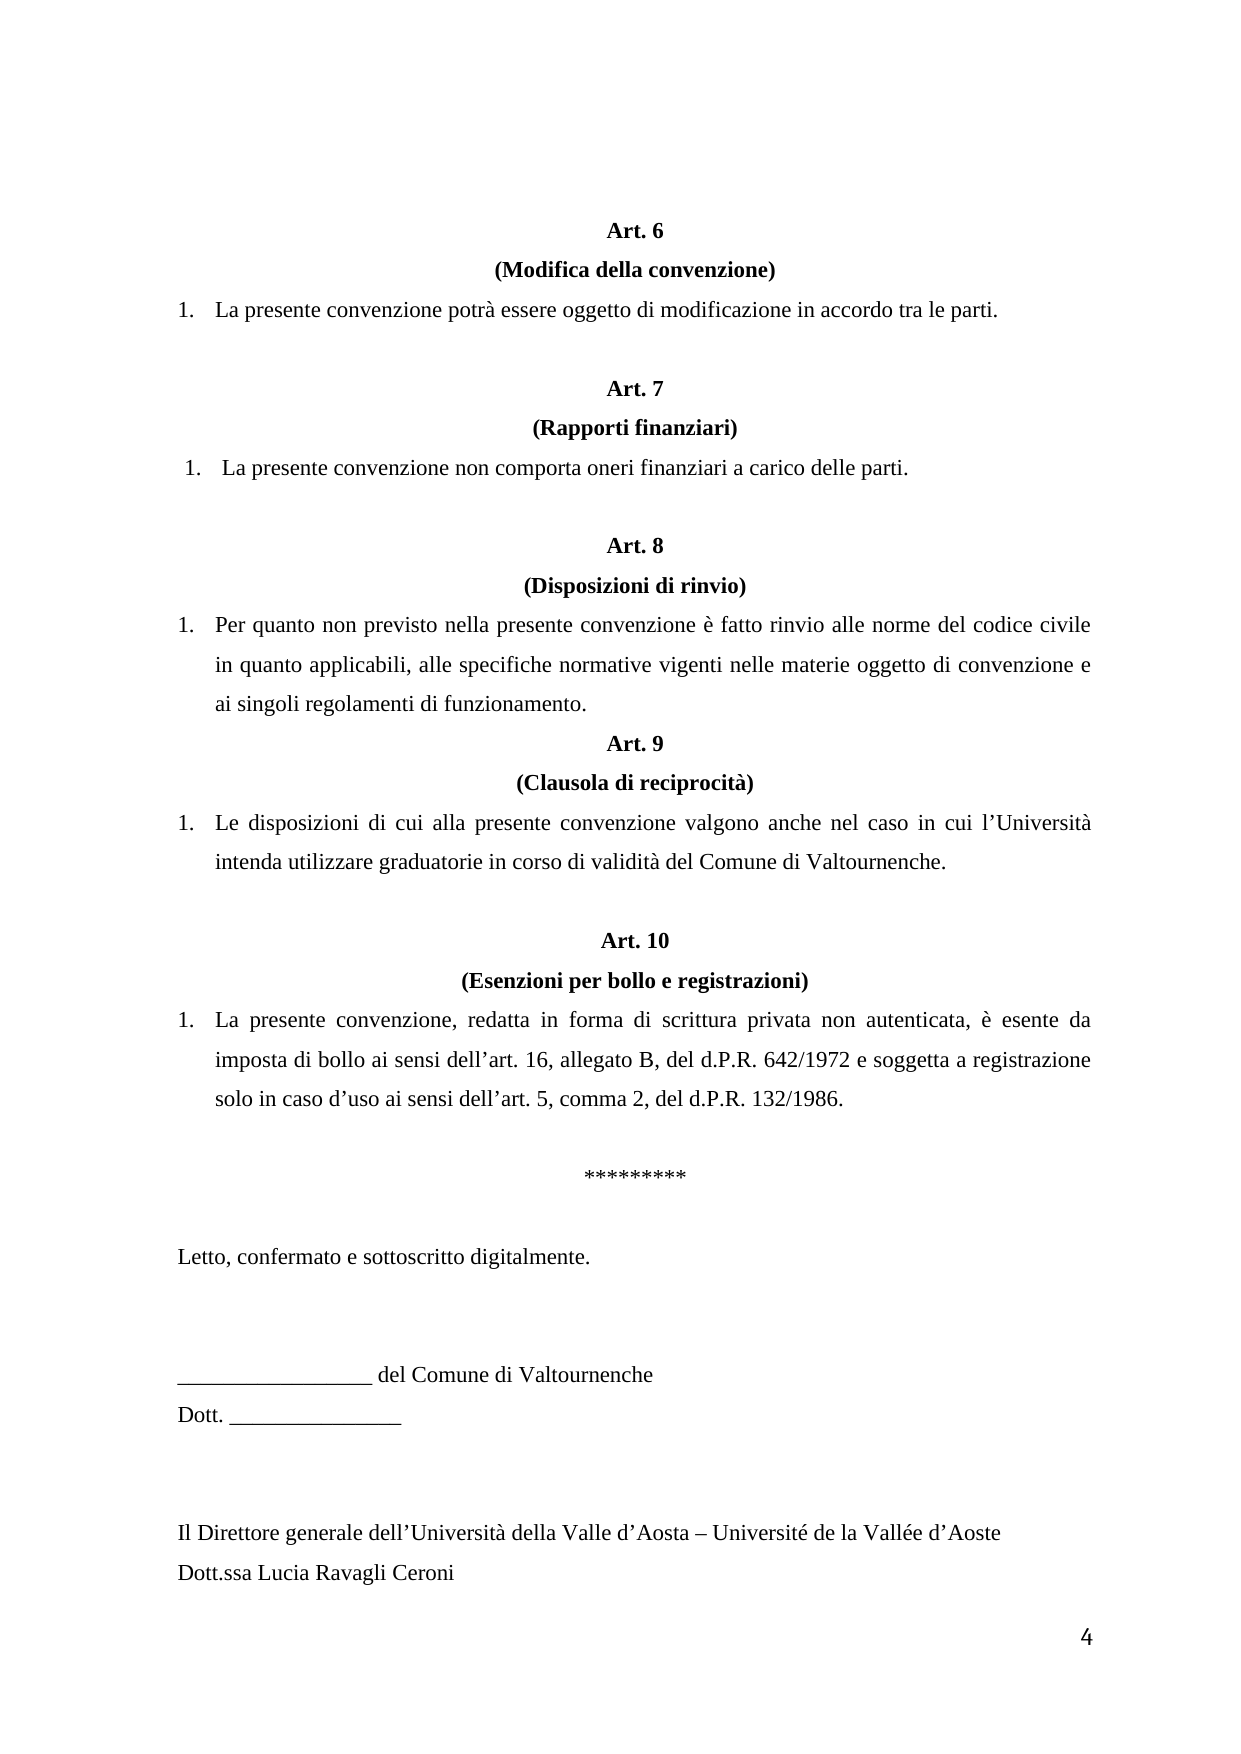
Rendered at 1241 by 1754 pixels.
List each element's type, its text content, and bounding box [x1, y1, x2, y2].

text Dott.ssa Lucia Ravagli Ceroni [177, 1559, 1093, 1585]
text Il Direttore generale dell’Università della Valle d’Aosta – Université de la Vallée d’Aoste [177, 1519, 1093, 1546]
list La presente convenzione potrà essere oggetto di modificazione in accordo tra le parti. [177, 296, 1093, 322]
list Le disposizioni di cui alla presente convenzione valgono anche nel caso in cui l’Università intenda utilizzare graduatorie in corso di validità del Comune di Valtournenche. [177, 809, 1093, 875]
text Art. 9 [177, 730, 1093, 756]
text (Modifica della convenzione) [177, 256, 1093, 282]
text Art. 10 [177, 927, 1093, 954]
text (Esenzioni per bollo e registrazioni) [177, 967, 1093, 993]
list Per quanto non previsto nella presente convenzione è fatto rinvio alle norme del codice civile in quanto applicabili, alle specifiche normative vigenti nelle materie oggetto di convenzione e ai singoli regolamenti di funzionamento. [177, 611, 1093, 717]
text (Rapporti finanziari) [177, 414, 1093, 440]
list La presente convenzione non comporta oneri finanziari a carico delle parti. [184, 453, 1093, 480]
list La presente convenzione, redatta in forma di scrittura privata non autenticata, è esente da imposta di bollo ai sensi dell’art. 16, allegato B, del d.P.R. 642/1972 e soggetta a registrazione solo in caso d’uso ai sensi dell’art. 5, comma 2, del d.P.R. 132/1986. [177, 1006, 1093, 1112]
text Letto, confermato e sottoscritto digitalmente. [177, 1243, 1093, 1269]
text Art. 6 [177, 217, 1093, 243]
text (Clausola di reciprocità) [177, 769, 1093, 796]
text Art. 7 [177, 374, 1093, 401]
text (Disposizioni di rinvio) [177, 572, 1093, 598]
text ********* [177, 1164, 1093, 1191]
text _________________ del Comune di Valtournenche [177, 1362, 1093, 1388]
text Art. 8 [177, 532, 1093, 559]
text Dott. _______________ [177, 1401, 1093, 1427]
